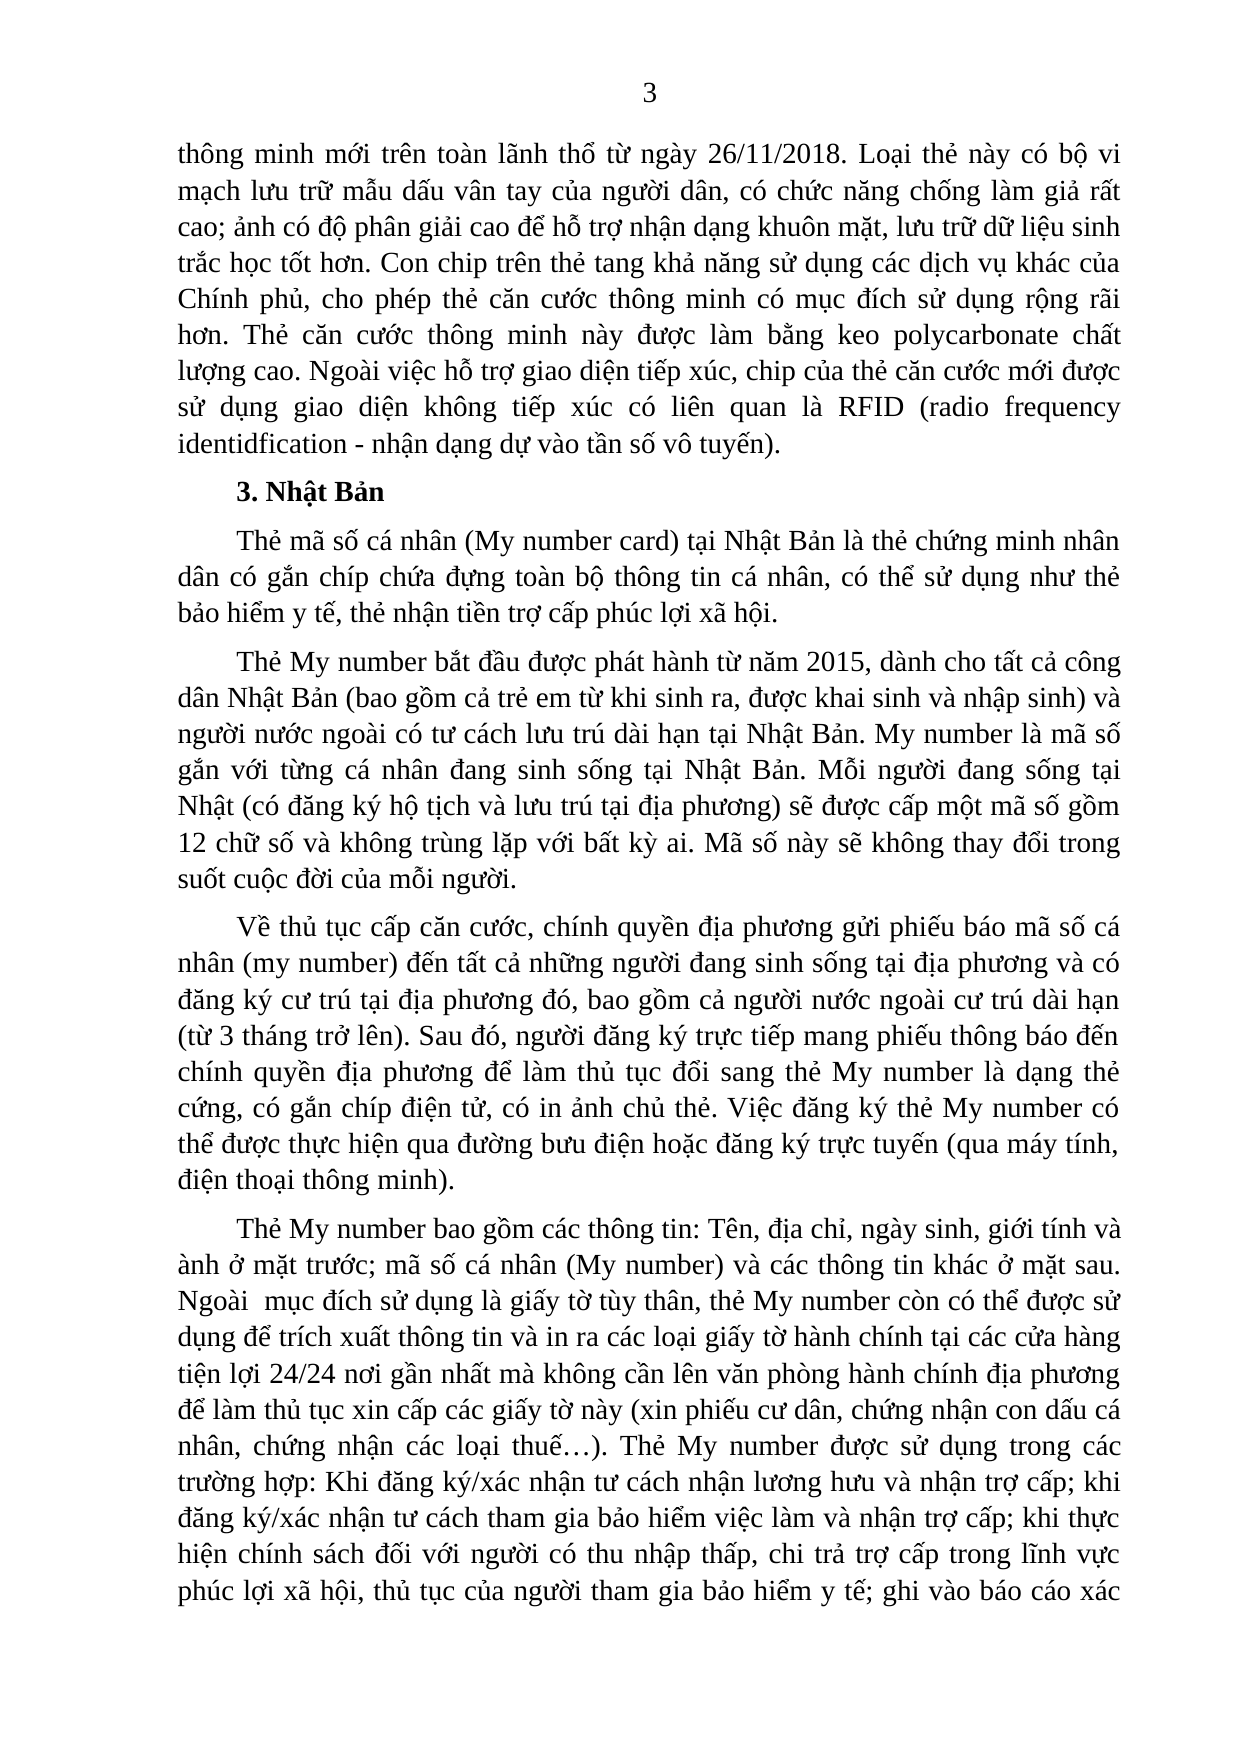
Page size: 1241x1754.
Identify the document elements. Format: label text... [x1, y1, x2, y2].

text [177, 1211, 1122, 1606]
text Thẻ mã số cá nhân (My number card) tại Nhật Bản là thẻ chứng minh nhân dân có gắn chíp chứa đựng toàn bộ thông tin cá nhân, có thể sử dụng như thẻ bảo hiểm y tế, thẻ nhận tiền trợ cấp phúc lợi xã hội. [177, 523, 1122, 629]
text 3. Nhật Bản [177, 474, 1122, 508]
text Về thủ tục cấp căn cước, chính quyền địa phương gửi phiếu báo mã số cá nhân (my number) đến tất cả những người đang sinh sống tại địa phương và có đăng ký cư trú tại địa phương đó, bao gồm cả người nước ngoài cư trú dài hạn (từ 3 tháng trở lên). Sau đó, người đăng ký trực tiếp mang phiếu thông báo đến chính quyền địa phương để làm thủ tục đổi sang thẻ My number là dạng thẻ cứng, có gắn chíp điện tử, có in ảnh chủ thẻ. Việc đăng ký thẻ My number có thể được thực hiện qua đường bưu điện hoặc đăng ký trực tuyến (qua máy tính, điện thoại thông minh). [177, 909, 1122, 1196]
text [177, 137, 1122, 459]
text Thẻ My number bắt đầu được phát hành từ năm 2015, dành cho tất cả công dân Nhật Bản (bao gồm cả trẻ em từ khi sinh ra, được khai sinh và nhập sinh) và người nước ngoài có tư cách lưu trú dài hạn tại Nhật Bản. My number là mã số gắn với từng cá nhân đang sinh sống tại Nhật Bản. Mỗi người đang sống tại Nhật (có đăng ký hộ tịch và lưu trú tại địa phương) sẽ được cấp một mã số gồm 12 chữ số và không trùng lặp với bất kỳ ai. Mã số này sẽ không thay đổi trong suốt cuộc đời của mỗi người. [177, 644, 1122, 894]
